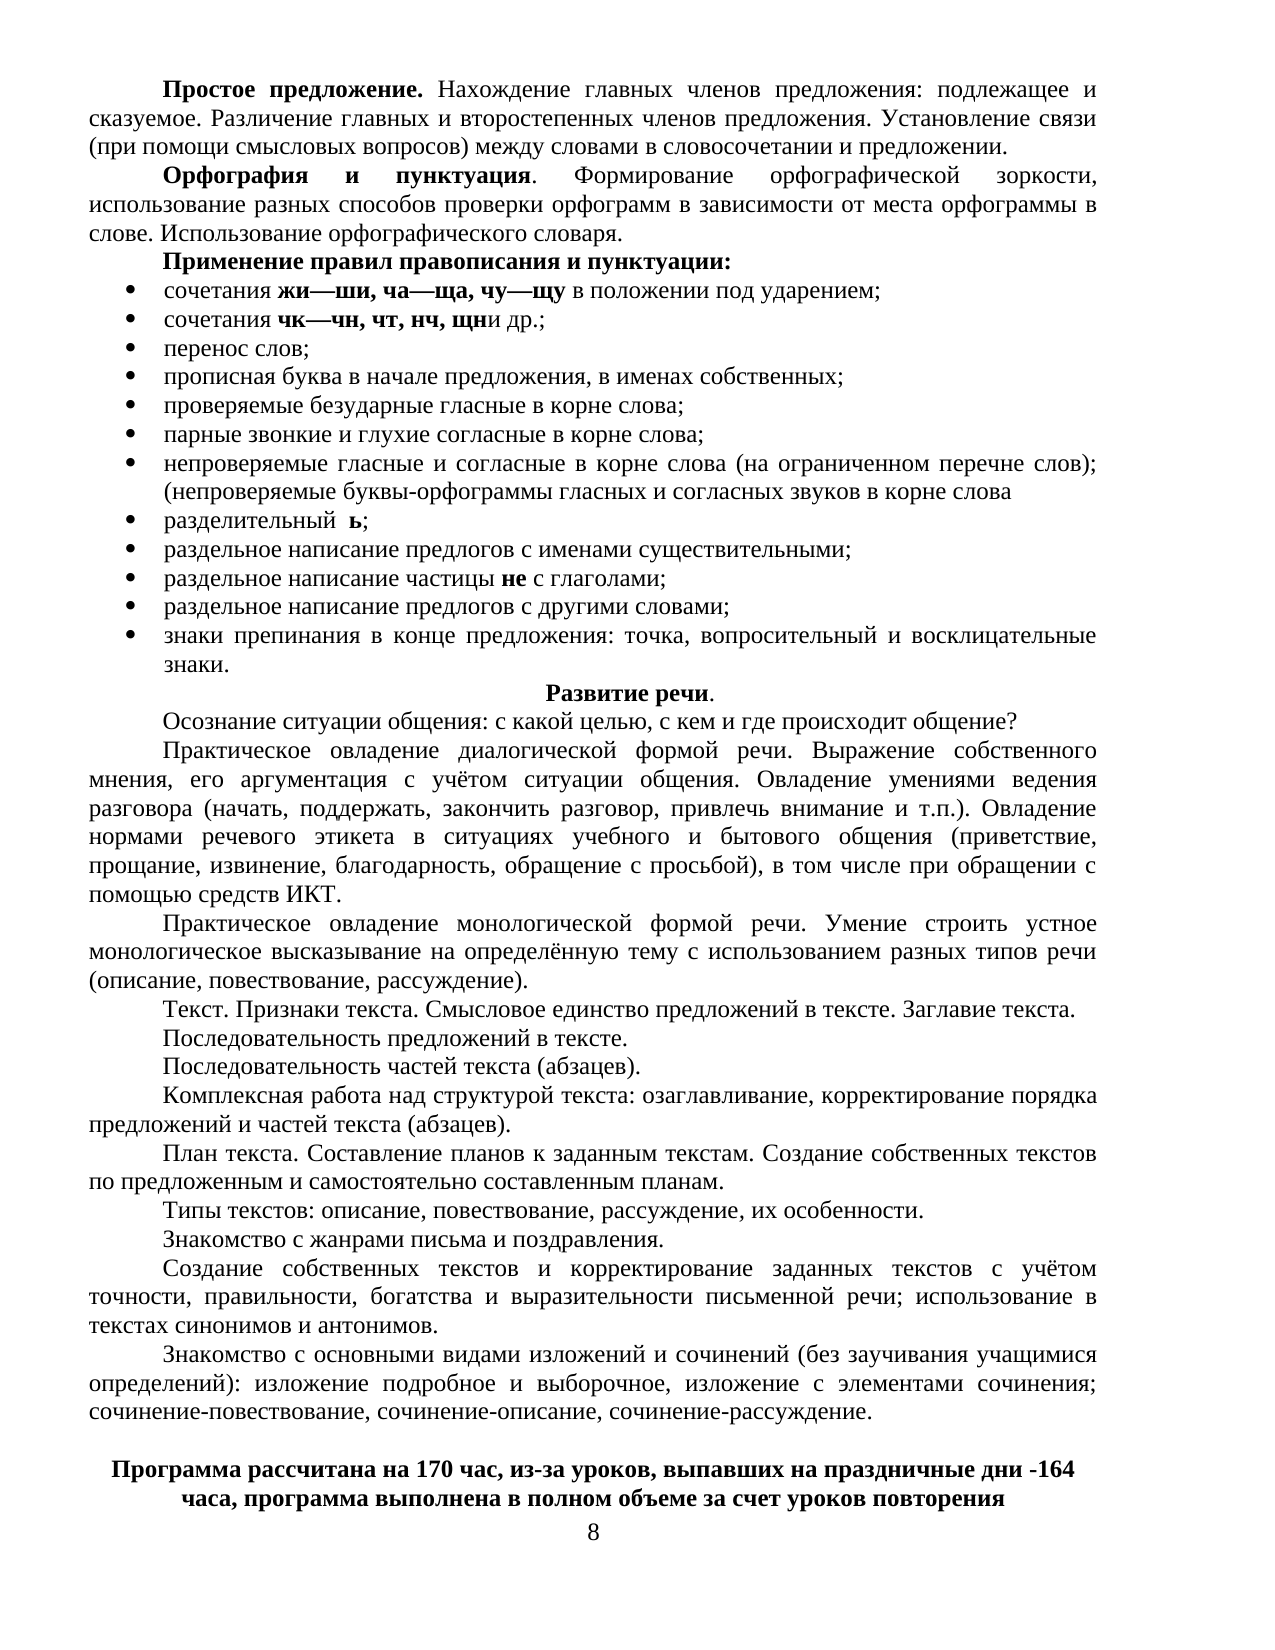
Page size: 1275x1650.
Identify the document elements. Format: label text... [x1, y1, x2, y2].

text Орфография и пунктуация. Формирование орфографической зоркости, использование разных способов проверки орфограмм в зависимости от места орфограммы в слове. Использование орфографического словаря. [88, 160, 1098, 246]
text Комплексная работа над структурой текста: озаглавливание, корректирование порядка предложений и частей текста (абзацев). [88, 1080, 1098, 1138]
text Практическое овладение диалогической формой речи. Выражение собственного мнения, его аргументация с учётом ситуации общения. Овладение умениями ведения разговора (начать, поддержать, закончить разговор, привлечь внимание и т.п.). Овладение нормами речевого этикета в ситуациях учебного и бытового общения (приветствие, прощание, извинение, благодарность, обращение с просьбой), в том числе при обращении с помощью средств ИКТ. [88, 735, 1098, 908]
text Применение правил правописания и пунктуации: [88, 246, 1098, 275]
text Осознание ситуации общения: с какой целью, с кем и где происходит общение? [88, 706, 1098, 735]
list раздельное написание частицы не с глаголами; [126, 563, 1098, 591]
text Практическое овладение монологической формой речи. Умение строить устное монологическое высказывание на определённую тему с использованием разных типов речи (описание, повествование, рассуждение). [88, 908, 1098, 994]
list разделительный ь; [126, 505, 1098, 534]
list проверяемые безударные гласные в корне слова; [126, 390, 1098, 419]
list сочетания чк—чн, чт, нч, щни др.; [126, 304, 1098, 333]
list знаки препинания в конце предложения: точка, вопросительный и восклицательные знаки. [126, 620, 1098, 678]
text Последовательность предложений в тексте. [88, 1023, 1098, 1051]
list перенос слов; [126, 333, 1098, 361]
list раздельное написание предлогов с другими словами; [126, 591, 1098, 620]
list непроверяемые гласные и согласные в корне слова (на ограниченном перечне слов); (непроверяемые буквы-орфограммы гласных и согласных звуков в корне слова [126, 448, 1098, 505]
text Знакомство с основными видами изложений и сочинений (без заучивания учащимися определений): изложение подробное и выборочное, изложение с элементами сочинения; сочинение-повествование, сочинение-описание, сочинение-рассуждение. [88, 1339, 1098, 1425]
list раздельное написание предлогов с именами существительными; [126, 534, 1098, 563]
text Типы текстов: описание, повествование, рассуждение, их особенности. [88, 1195, 1098, 1224]
text Текст. Признаки текста. Смысловое единство предложений в тексте. Заглавие текста. [88, 994, 1098, 1023]
list парные звонкие и глухие согласные в корне слова; [126, 419, 1098, 448]
text Простое предложение. Нахождение главных членов предложения: подлежащее и сказуемое. Различение главных и второстепенных членов предложения. Установление связи (при помощи смысловых вопросов) между словами в словосочетании и предложении. [88, 74, 1098, 160]
list сочетания жи—ши, ча—ща, чу—щу в положении под ударением; [126, 275, 1098, 304]
text Последовательность частей текста (абзацев). [88, 1051, 1098, 1080]
text План текста. Составление планов к заданным текстам. Создание собственных текстов по предложенным и самостоятельно составленным планам. [88, 1138, 1098, 1195]
list прописная буква в начале предложения, в именах собственных; [126, 361, 1098, 390]
text Развитие речи. [88, 678, 1098, 706]
text Знакомство с жанрами письма и поздравления. [88, 1224, 1098, 1253]
text Программа рассчитана на 170 час, из-за уроков, выпавших на праздничные дни -164 часа, программа выполнена в полном объеме за счет уроков повторения [88, 1454, 1098, 1511]
text Создание собственных текстов и корректирование заданных текстов с учётом точности, правильности, богатства и выразительности письменной речи; использование в текстах синонимов и антонимов. [88, 1253, 1098, 1339]
